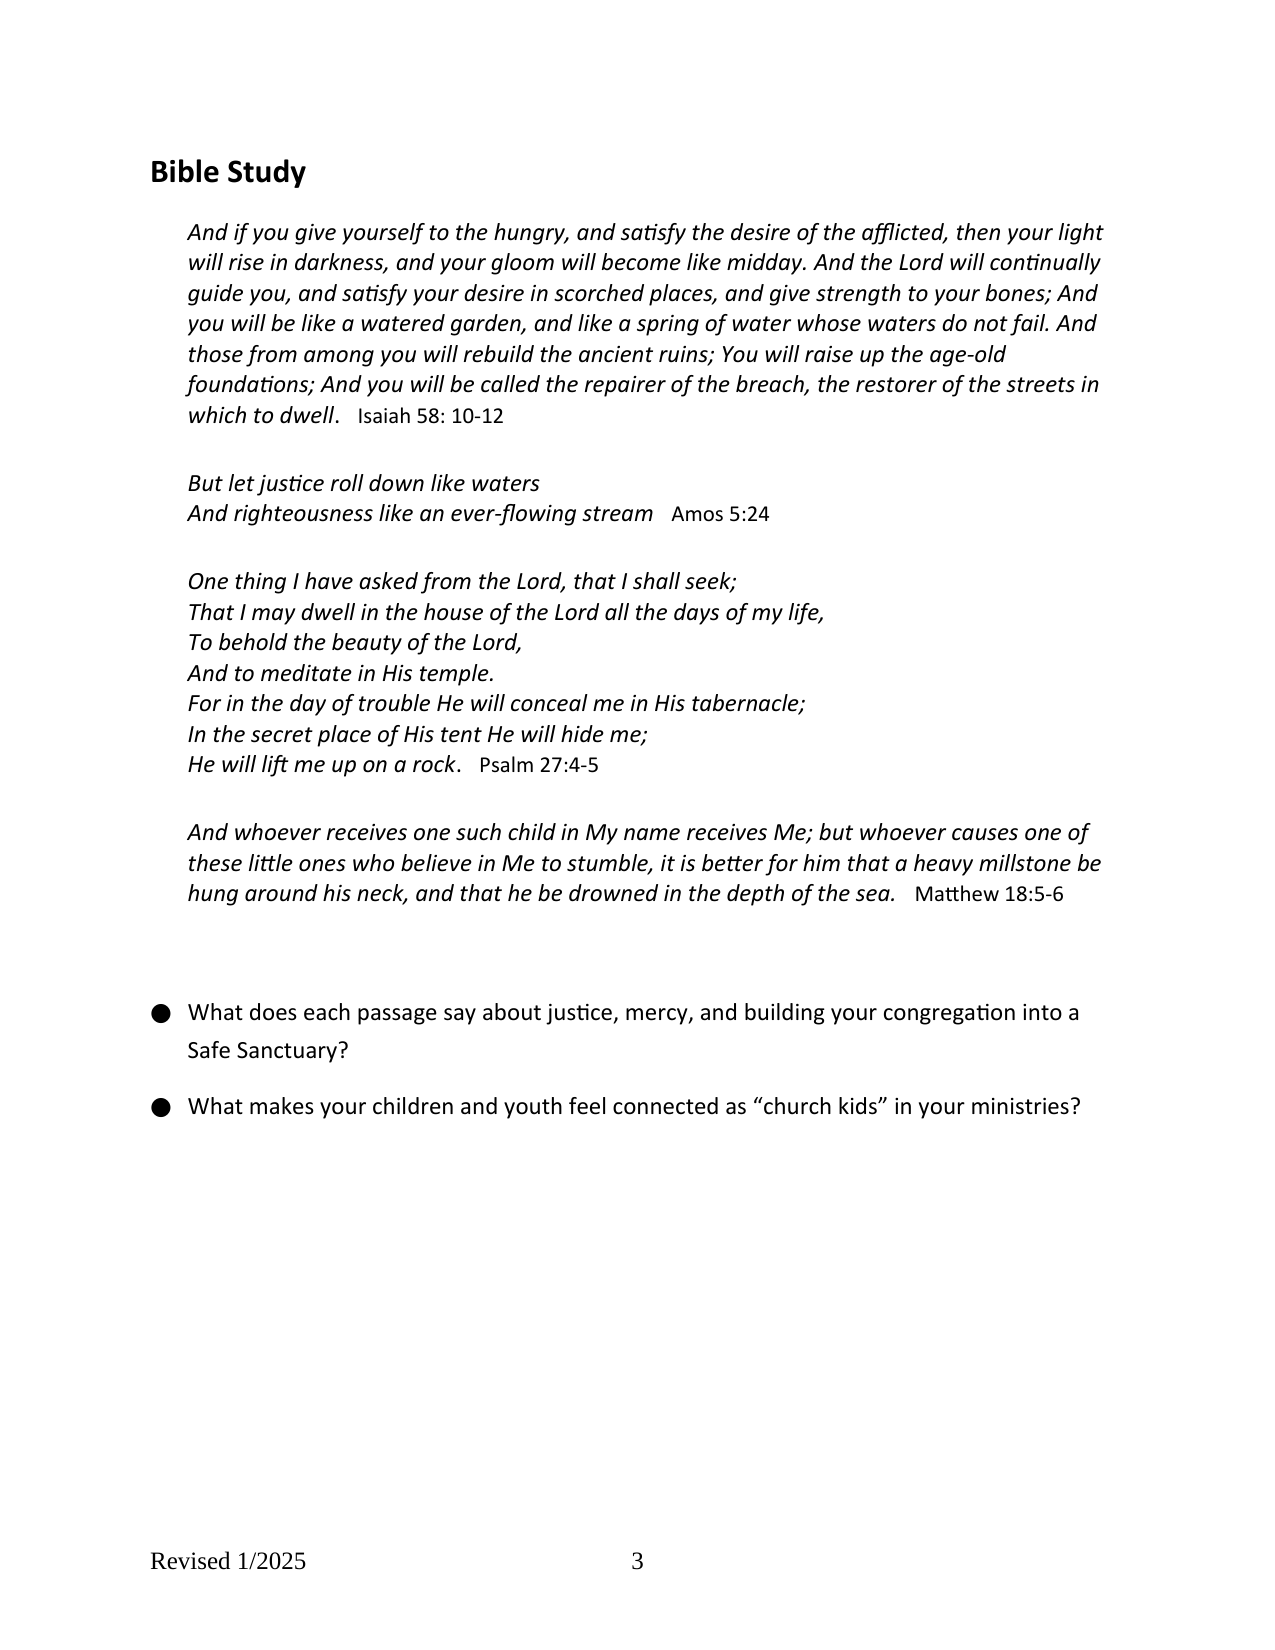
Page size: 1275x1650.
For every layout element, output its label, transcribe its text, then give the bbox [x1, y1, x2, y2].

text That I may dwell in the house of the Lord all the days of my life, [187, 596, 1125, 626]
list What does each passage say about justice, mercy, and building your congregation into a Safe Sanctuary? [150, 983, 1125, 1065]
text And whoever receives one such child in My name receives Me; but whoever causes one of these little ones who believe in Me to stumble, it is better for him that a heavy millstone be hung around his neck, and that he be drowned in the depth of the sea. Matthew 18:5-6 [187, 817, 1125, 908]
text In the secret place of His tent He will hide me; [187, 718, 1125, 748]
text He will lift me up on a rock. Psalm 27:4-5 [187, 748, 1125, 779]
list What makes your children and youth feel connected as “church kids” in your ministries? [150, 1077, 1125, 1129]
text One thing I have asked from the Lord, that I shall seek; [187, 565, 1125, 596]
text But let justice roll down like waters [187, 467, 1125, 497]
subtitle Bible Study [150, 150, 1125, 191]
text And righteousness like an ever-flowing stream Amos 5:24 [187, 497, 1125, 528]
text And to meditate in His temple. [187, 657, 1125, 687]
text To behold the beauty of the Lord, [187, 626, 1125, 657]
text And if you give yourself to the hungry, and satisfy the desire of the afflicted, then your light will rise in darkness, and your gloom will become like midday. And the Lord will continually guide you, and satisfy your desire in scorched places, and give strength to your bones; And you will be like a watered garden, and like a spring of water whose waters do not fail. And those from among you will rebuild the ancient ruins; You will raise up the age-old foundations; And you will be called the repairer of the breach, the restorer of the streets in which to dwell. Isaiah 58: 10-12 [187, 216, 1125, 429]
text For in the day of trouble He will conceal me in His tabernacle; [187, 687, 1125, 718]
